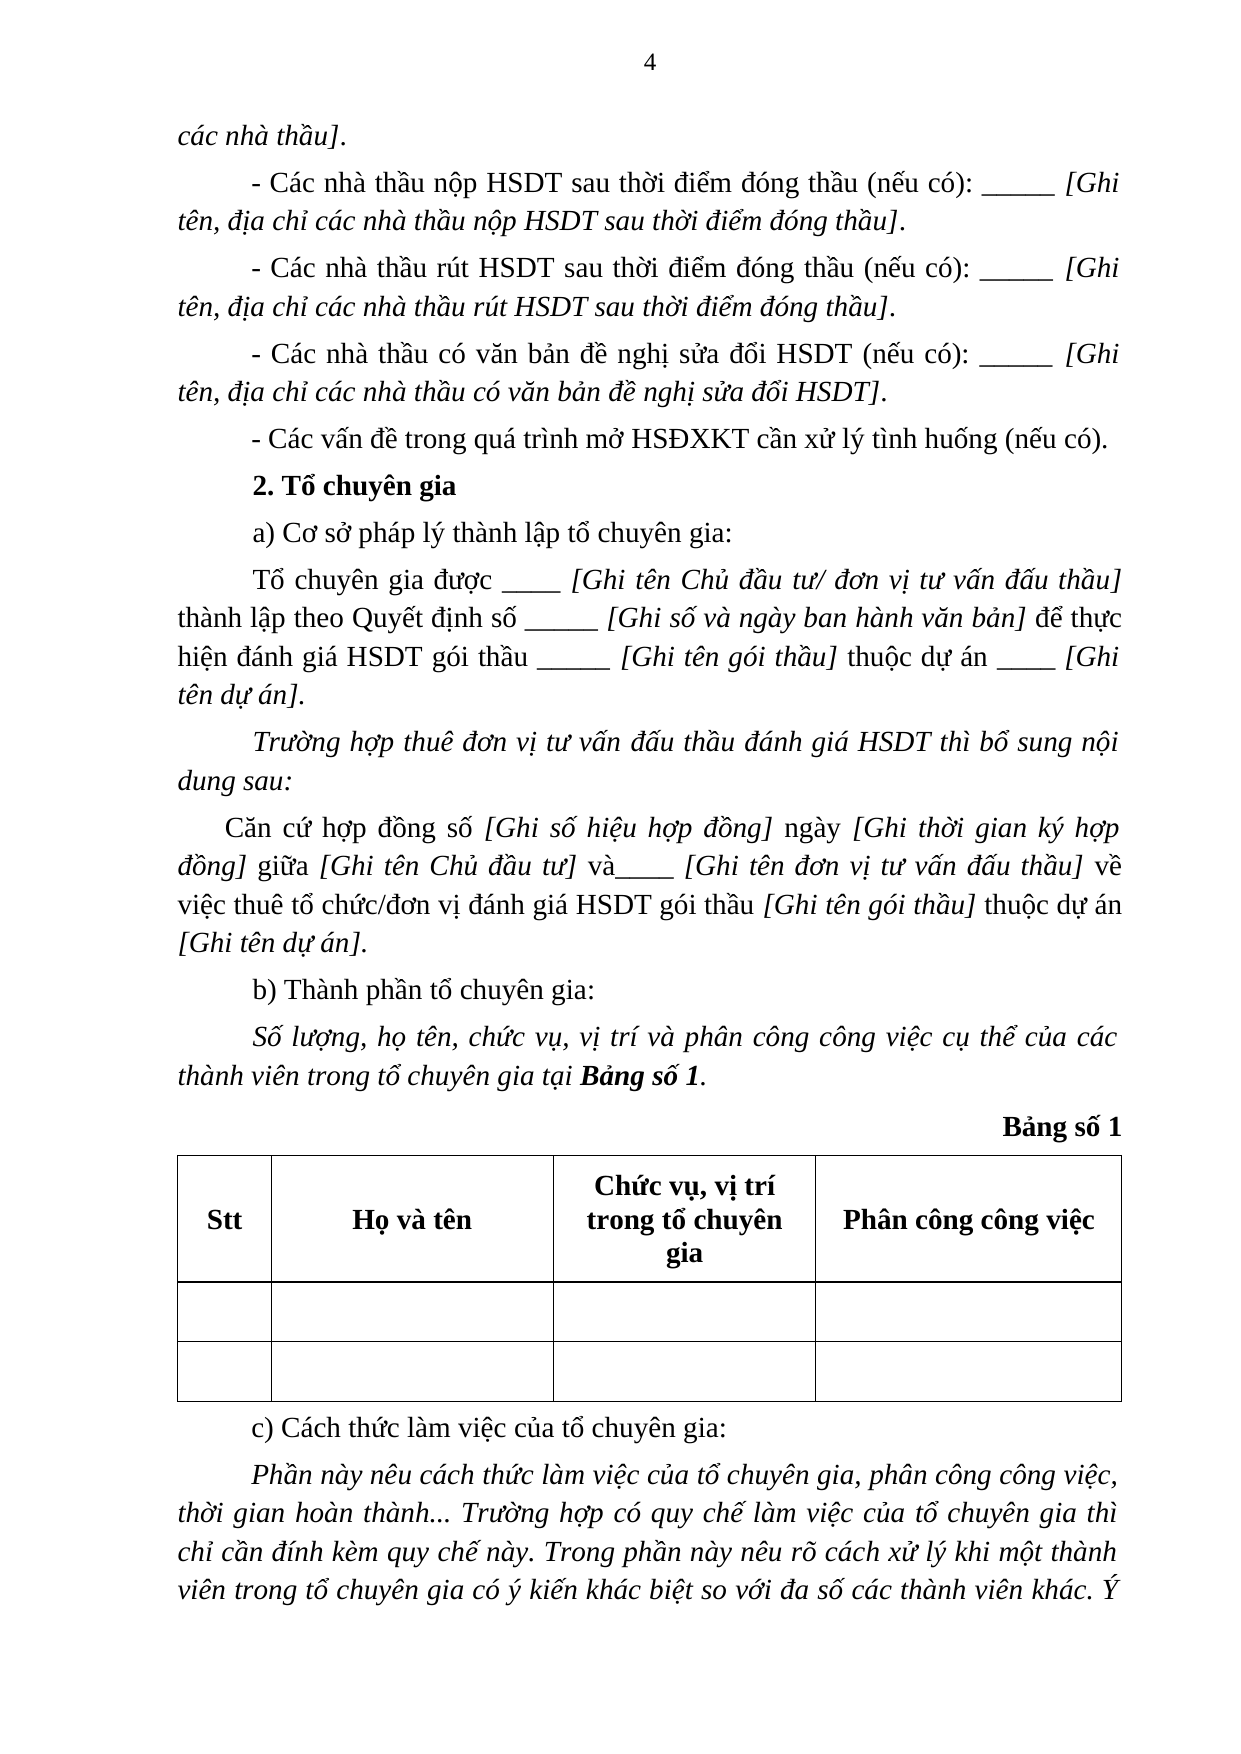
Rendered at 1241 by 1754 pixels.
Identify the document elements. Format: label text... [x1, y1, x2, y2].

table_cell [816, 1342, 1121, 1401]
table_header Phân công công việc [816, 1156, 1121, 1281]
text c) Cách thức làm việc của tổ chuyên gia: [177, 1410, 1122, 1443]
text Căn cứ hợp đồng số [Ghi số hiệu hợp đồng] ngày [Ghi thời gian ký hợp đồng] giữa [Ghi tên Chủ đầu tư] và____ [Ghi tên đơn vị tư vấn đấu thầu] về việc thuê tổ chức/đơn vị đánh giá HSDT gói thầu [Ghi tên gói thầu] thuộc dự án [Ghi tên dự án]. [177, 810, 1122, 959]
table_cell [178, 1342, 271, 1401]
subtitle - Các vấn đề trong quá trình mở HSĐXKT cần xử lý tình huống (nếu có). [177, 421, 1122, 455]
text Tổ chuyên gia được ____ [Ghi tên Chủ đầu tư/ đơn vị tư vấn đấu thầu] thành lập theo Quyết định số _____ [Ghi số và ngày ban hành văn bản] để thực hiện đánh giá HSDT gói thầu _____ [Ghi tên gói thầu] thuộc dự án ____ [Ghi tên dự án]. [177, 562, 1122, 711]
subtitle - Các nhà thầu rút HSDT sau thời điểm đóng thầu (nếu có): _____ [Ghi tên, địa chỉ các nhà thầu rút HSDT sau thời điểm đóng thầu]. [177, 250, 1122, 322]
table_cell [554, 1342, 815, 1401]
text Số lượng, họ tên, chức vụ, vị trí và phân công công việc cụ thể của các thành viên trong tổ chuyên gia tại Bảng số 1. [177, 1019, 1122, 1091]
table_header Họ và tên [272, 1156, 553, 1281]
subtitle 2. Tổ chuyên gia [177, 468, 1122, 502]
subtitle - Các nhà thầu có văn bản đề nghị sửa đổi HSDT (nếu có): _____ [Ghi tên, địa chỉ các nhà thầu có văn bản đề nghị sửa đổi HSDT]. [177, 336, 1122, 408]
text b) Thành phần tổ chuyên gia: [177, 972, 1122, 1006]
table_cell [554, 1283, 815, 1341]
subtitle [177, 118, 1122, 152]
table_cell [178, 1283, 271, 1341]
text a) Cơ sở pháp lý thành lập tổ chuyên gia: [177, 515, 1122, 548]
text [177, 1457, 1122, 1606]
text Trường hợp thuê đơn vị tư vấn đấu thầu đánh giá HSDT thì bổ sung nội dung sau: [177, 724, 1122, 796]
table_cell [816, 1283, 1121, 1341]
text Bảng số 1 [177, 1109, 1122, 1142]
subtitle - Các nhà thầu nộp HSDT sau thời điểm đóng thầu (nếu có): _____ [Ghi tên, địa chỉ các nhà thầu nộp HSDT sau thời điểm đóng thầu]. [177, 165, 1122, 237]
table_header Chức vụ, vị trí trong tổ chuyên gia [554, 1156, 815, 1281]
table_header Stt [178, 1156, 271, 1281]
table_cell [272, 1342, 553, 1401]
table_cell [272, 1283, 553, 1341]
